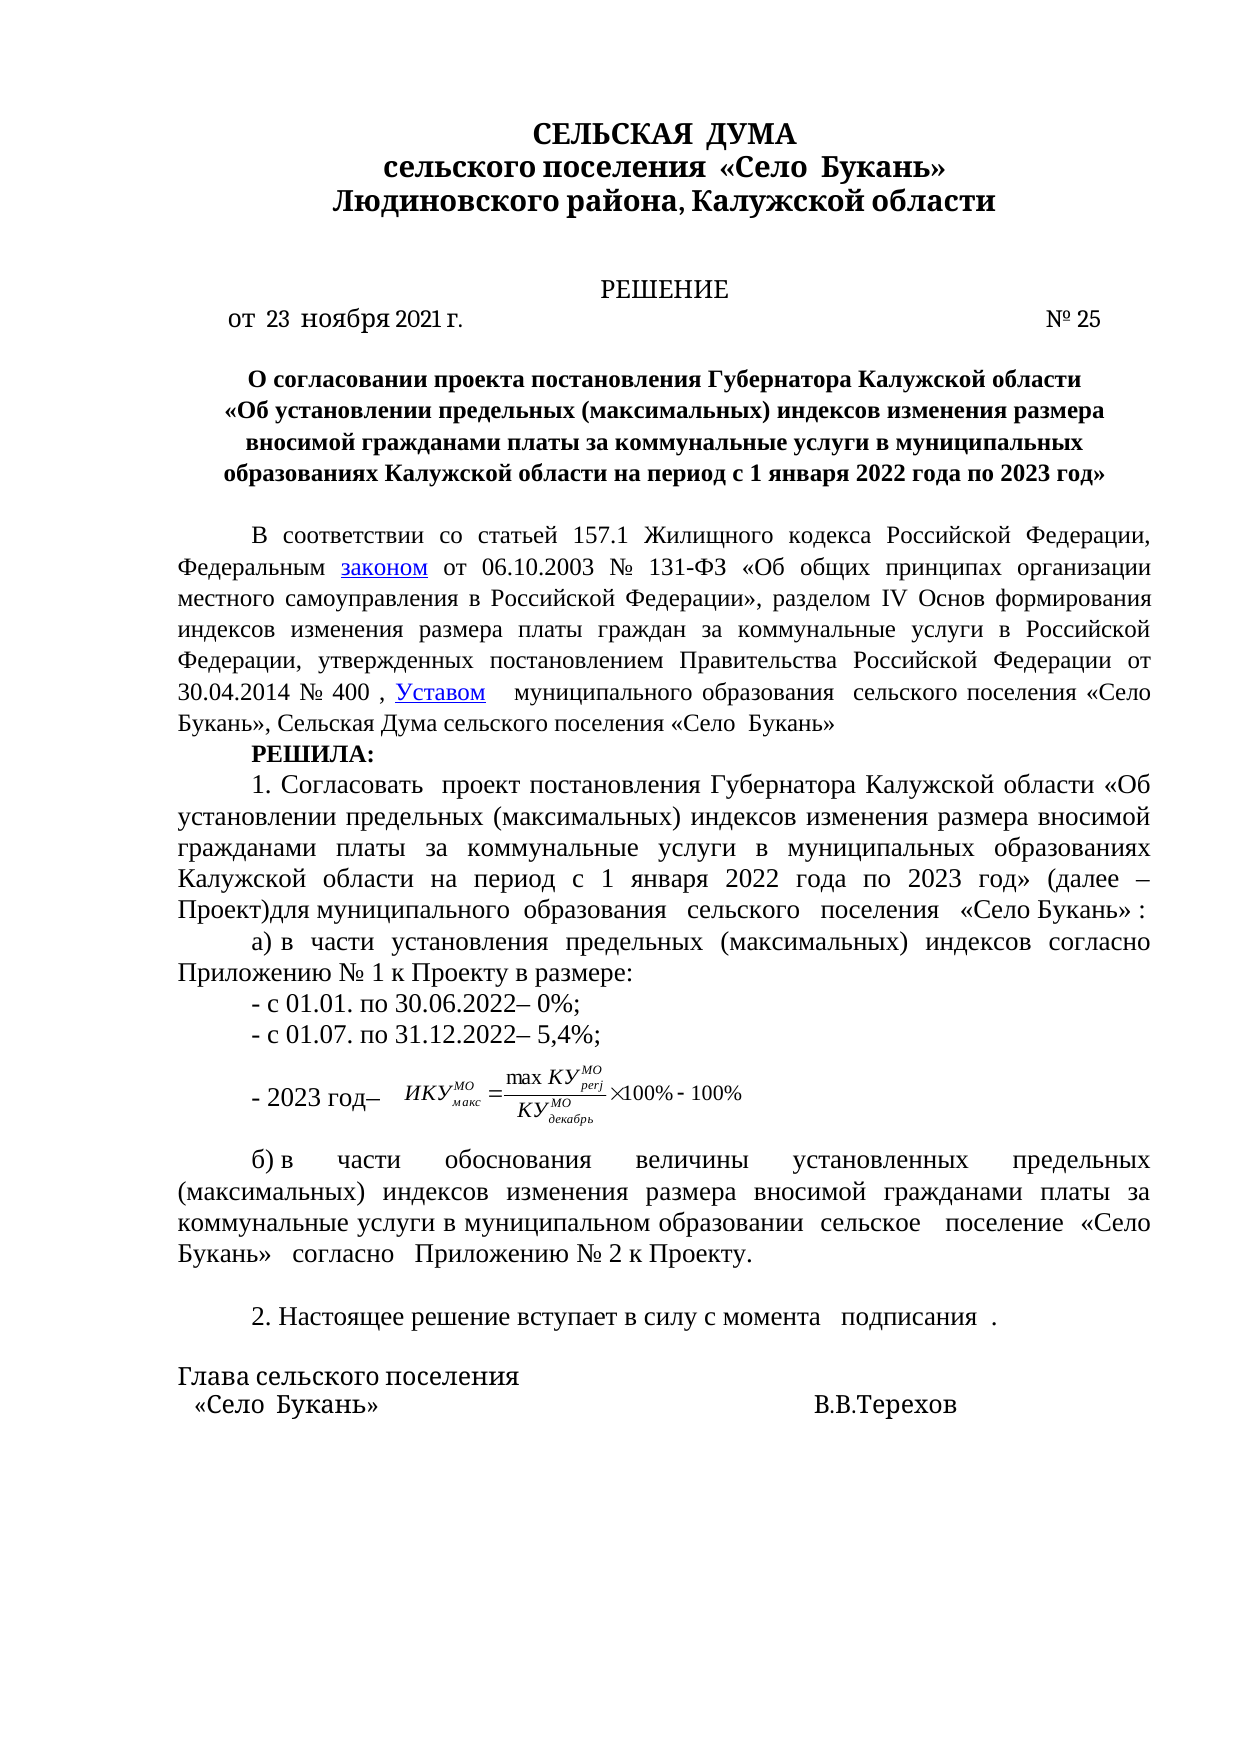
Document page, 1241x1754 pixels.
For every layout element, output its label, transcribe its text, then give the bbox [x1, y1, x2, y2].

text РЕШИЛА: [177, 737, 1152, 769]
text О согласовании проекта постановления Губернатора Калужской области [177, 362, 1152, 394]
text В соответствии со статьей 157.1 Жилищного кодекса Российской Федерации, Федеральным законом от 06.10.2003 № 131-ФЗ «Об общих принципах организации местного самоуправления в Российской Федерации», разделом IV Основ формирования индексов изменения размера платы граждан за коммунальные услуги в Российской Федерации, утвержденных постановлением Правительства Российской Федерации от 30.04.2014 № 400 , Уставом муниципального образования сельского поселения «Село Букань», Сельская Дума сельского поселения «Село Букань» [177, 519, 1152, 737]
text сельского поселения «Село Букань» [177, 152, 1152, 185]
text Людиновского района, Калужской области [177, 185, 1152, 219]
text 2. Настоящее решение вступает в силу с момента подписания . [177, 1300, 1152, 1331]
text а) в части установления предельных (максимальных) индексов согласно Приложению № 1 к Проекту в размере: [177, 925, 1152, 987]
text СЕЛЬСКАЯ ДУМА [177, 118, 1152, 152]
text РЕШЕНИЕ [177, 276, 1152, 305]
text Глава сельского поселения [177, 1362, 1152, 1391]
text б) в части обоснования величины установленных предельных (максимальных) индексов изменения размера вносимой гражданами платы за коммунальные услуги в муниципальном образовании сельское поселение «Село Букань» согласно Приложению № 2 к Проекту. [177, 1144, 1152, 1269]
text «Об установлении предельных (максимальных) индексов изменения размера вносимой гражданами платы за коммунальные услуги в муниципальных образованиях Калужской области на период с 1 января 2022 года по 2023 год» [177, 394, 1152, 487]
text 1. Согласовать проект постановления Губернатора Калужской области «Об установлении предельных (максимальных) индексов изменения размера вносимой гражданами платы за коммунальные услуги в муниципальных образованиях Калужской области на период с 1 января 2022 года по 2023 год» (далее – Проект)для муниципального образования сельского поселения «Село Букань» : [177, 769, 1152, 925]
text - с 01.01. по 30.06.2022– 0%; [177, 987, 1152, 1019]
text «Село Букань» В.В.Терехов [177, 1391, 1152, 1420]
text - с 01.07. по 31.12.2022– 5,4%; [177, 1019, 1152, 1050]
text от 23 ноября 2021 г. № 25 [177, 305, 1152, 334]
text - 2023 год– [177, 1081, 1152, 1112]
